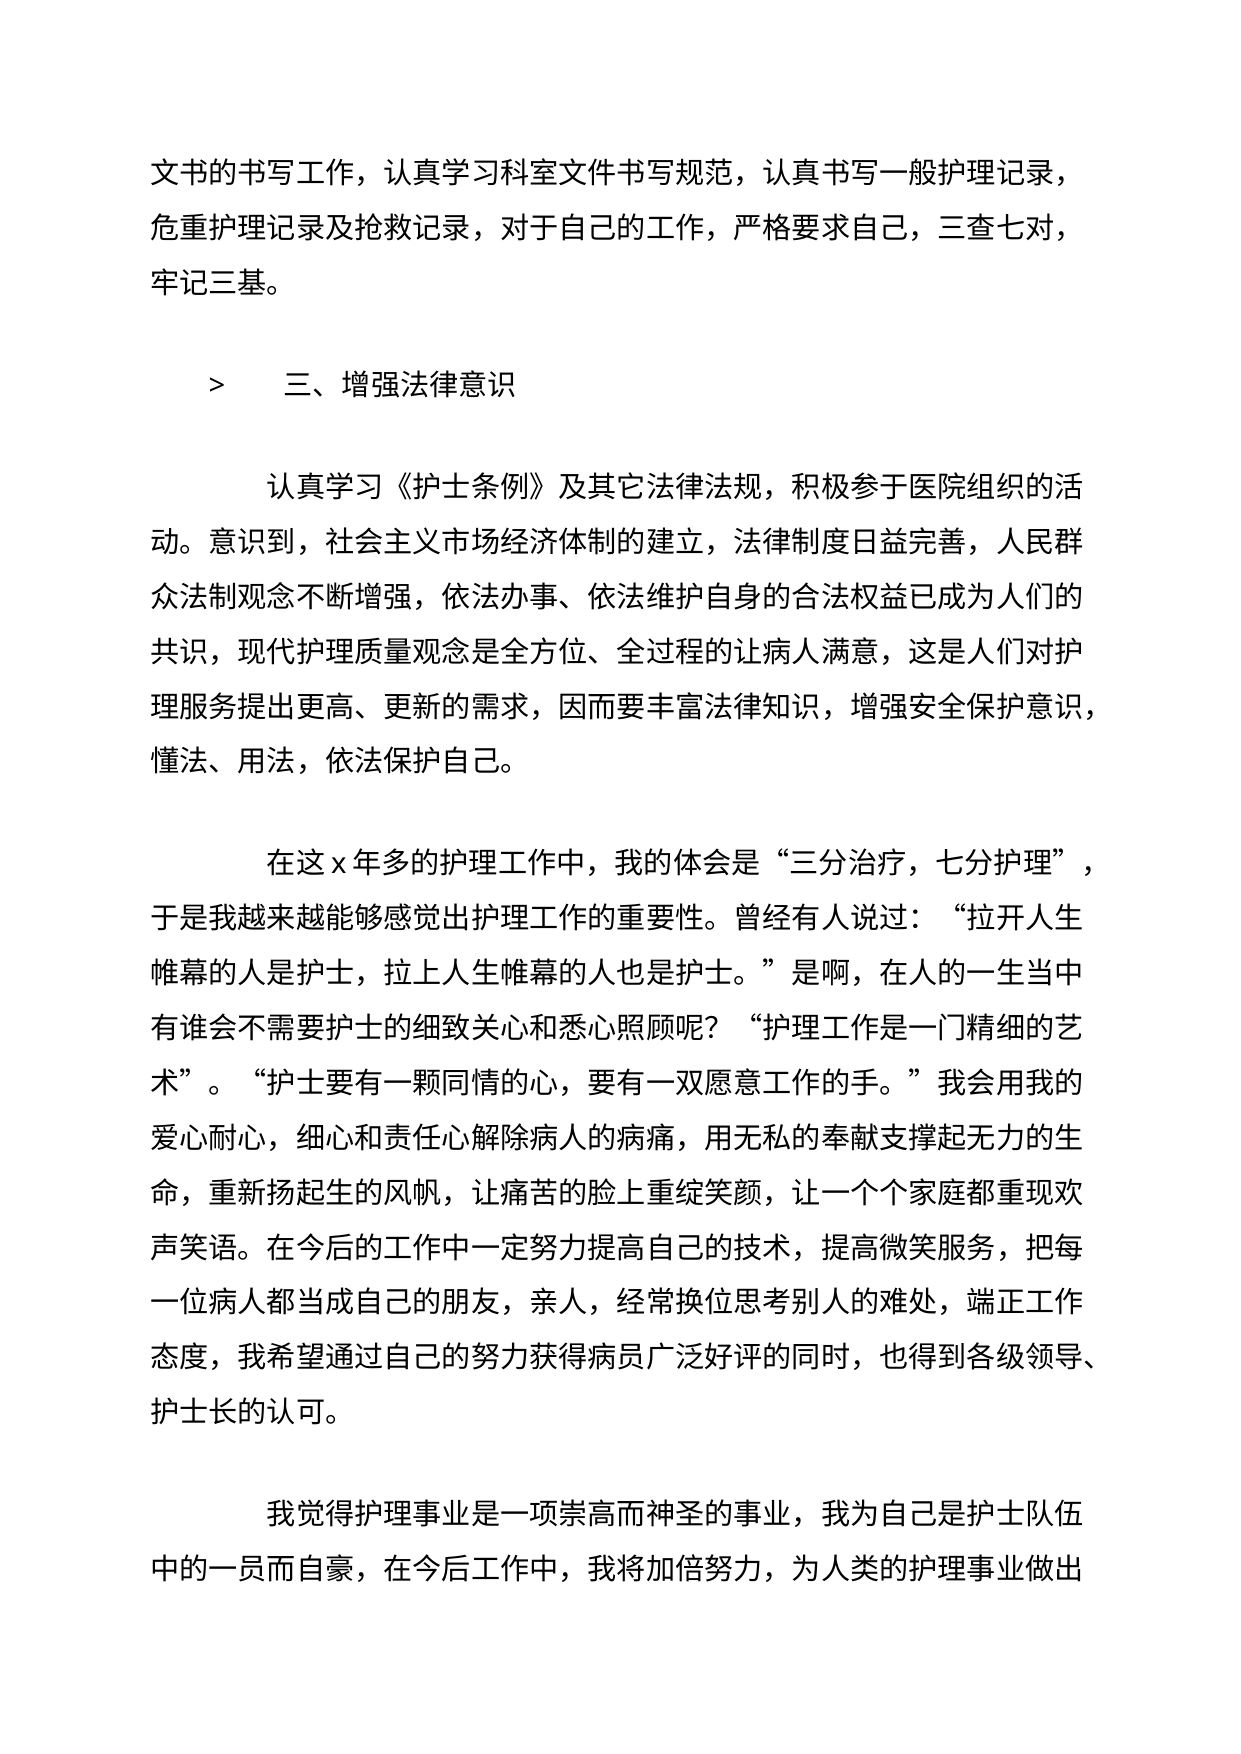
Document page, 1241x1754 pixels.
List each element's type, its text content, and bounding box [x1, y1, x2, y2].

text 认真学习《护士条例》及其它法律法规，积极参于医院组织的活动。意识到，社会主义市场经济体制的建立，法律制度日益完善，人民群众法制观念不断增强，依法办事、依法维护自身的合法权益已成为人们的共识，现代护理质量观念是全方位、全过程的让病人满意，这是人们对护理服务提出更高、更新的需求，因而要丰富法律知识，增强安全保护意识，懂法、用法，依法保护自己。 [150, 463, 1090, 780]
text > 三、增强法律意识 [150, 362, 1090, 404]
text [150, 1491, 1090, 1588]
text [150, 150, 1090, 302]
text 在这x年多的护理工作中，我的体会是“三分治疗，七分护理”，于是我越来越能够感觉出护理工作的重要性。曾经有人说过：“拉开人生帷幕的人是护士，拉上人生帷幕的人也是护士。”是啊，在人的一生当中有谁会不需要护士的细致关心和悉心照顾呢？“护理工作是一门精细的艺术”。“护士要有一颗同情的心，要有一双愿意工作的手。”我会用我的爱心耐心，细心和责任心解除病人的病痛，用无私的奉献支撑起无力的生命，重新扬起生的风帆，让痛苦的脸上重绽笑颜，让一个个家庭都重现欢声笑语。在今后的工作中一定努力提高自己的技术，提高微笑服务，把每一位病人都当成自己的朋友，亲人，经常换位思考别人的难处，端正工作态度，我希望通过自己的努力获得病员广泛好评的同时，也得到各级领导、护士长的认可。 [150, 840, 1090, 1431]
